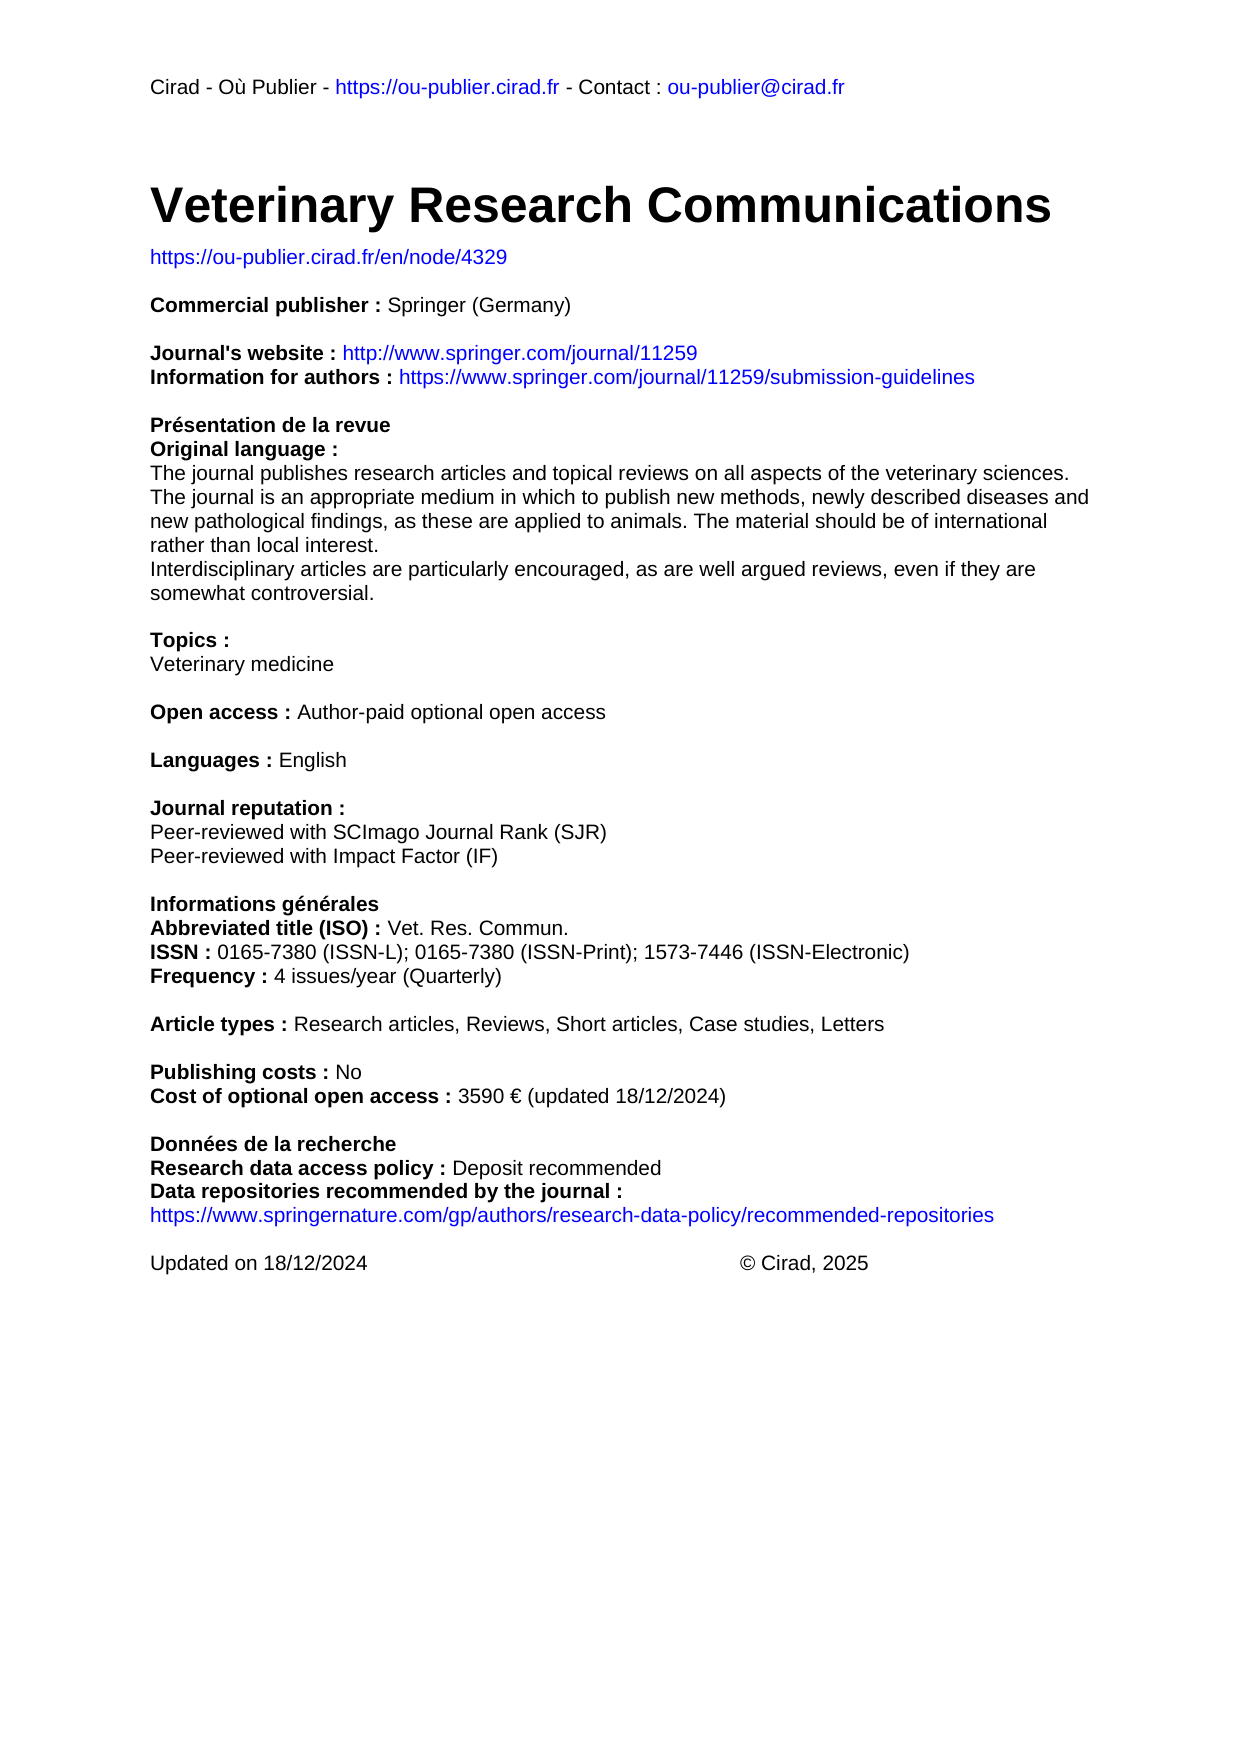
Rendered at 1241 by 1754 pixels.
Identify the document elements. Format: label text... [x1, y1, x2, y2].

text Commercial publisher : Springer (Germany)Journal's website : http://www.springer.com/journal/11259Information for authors : https://www.springer.com/journal/11259/submission-guidelinesPrésentation de la revueOriginal language : [150, 269, 1090, 461]
subtitle Veterinary Research Communications [150, 175, 1090, 232]
text The journal publishes research articles and topical reviews on all aspects of the veterinary sciences. The journal is an appropriate medium in which to publish new methods, newly described diseases and new pathological findings, as these are applied to animals. The material should be of international rather than local interest.Interdisciplinary articles are particularly encouraged, as are well argued reviews, even if they are somewhat controversial. [150, 461, 1090, 604]
text Article types : Research articles, Reviews, Short articles, Case studies, LettersPublishing costs : NoCost of optional open access : 3590 € (updated 18/12/2024)Données de la rechercheResearch data access policy : Deposit recommendedData repositories recommended by the journal : https://www.springernature.com/gp/authors/research-data-policy/recommended-repositoriesUpdated on 18/12/2024 © Cirad, 2025 [150, 988, 1090, 1275]
text Topics : Veterinary medicineOpen access : Author-paid optional open accessLanguages : EnglishJournal reputation : Peer-reviewed with SCImago Journal Rank (SJR)Peer-reviewed with Impact Factor (IF)Informations généralesAbbreviated title (ISO) : Vet. Res. Commun.ISSN : 0165-7380 (ISSN-L); 0165-7380 (ISSN-Print); 1573-7446 (ISSN-Electronic)Frequency : 4 issues/year (Quarterly) [150, 628, 1090, 988]
text https://ou-publier.cirad.fr/en/node/4329 [150, 245, 1090, 269]
